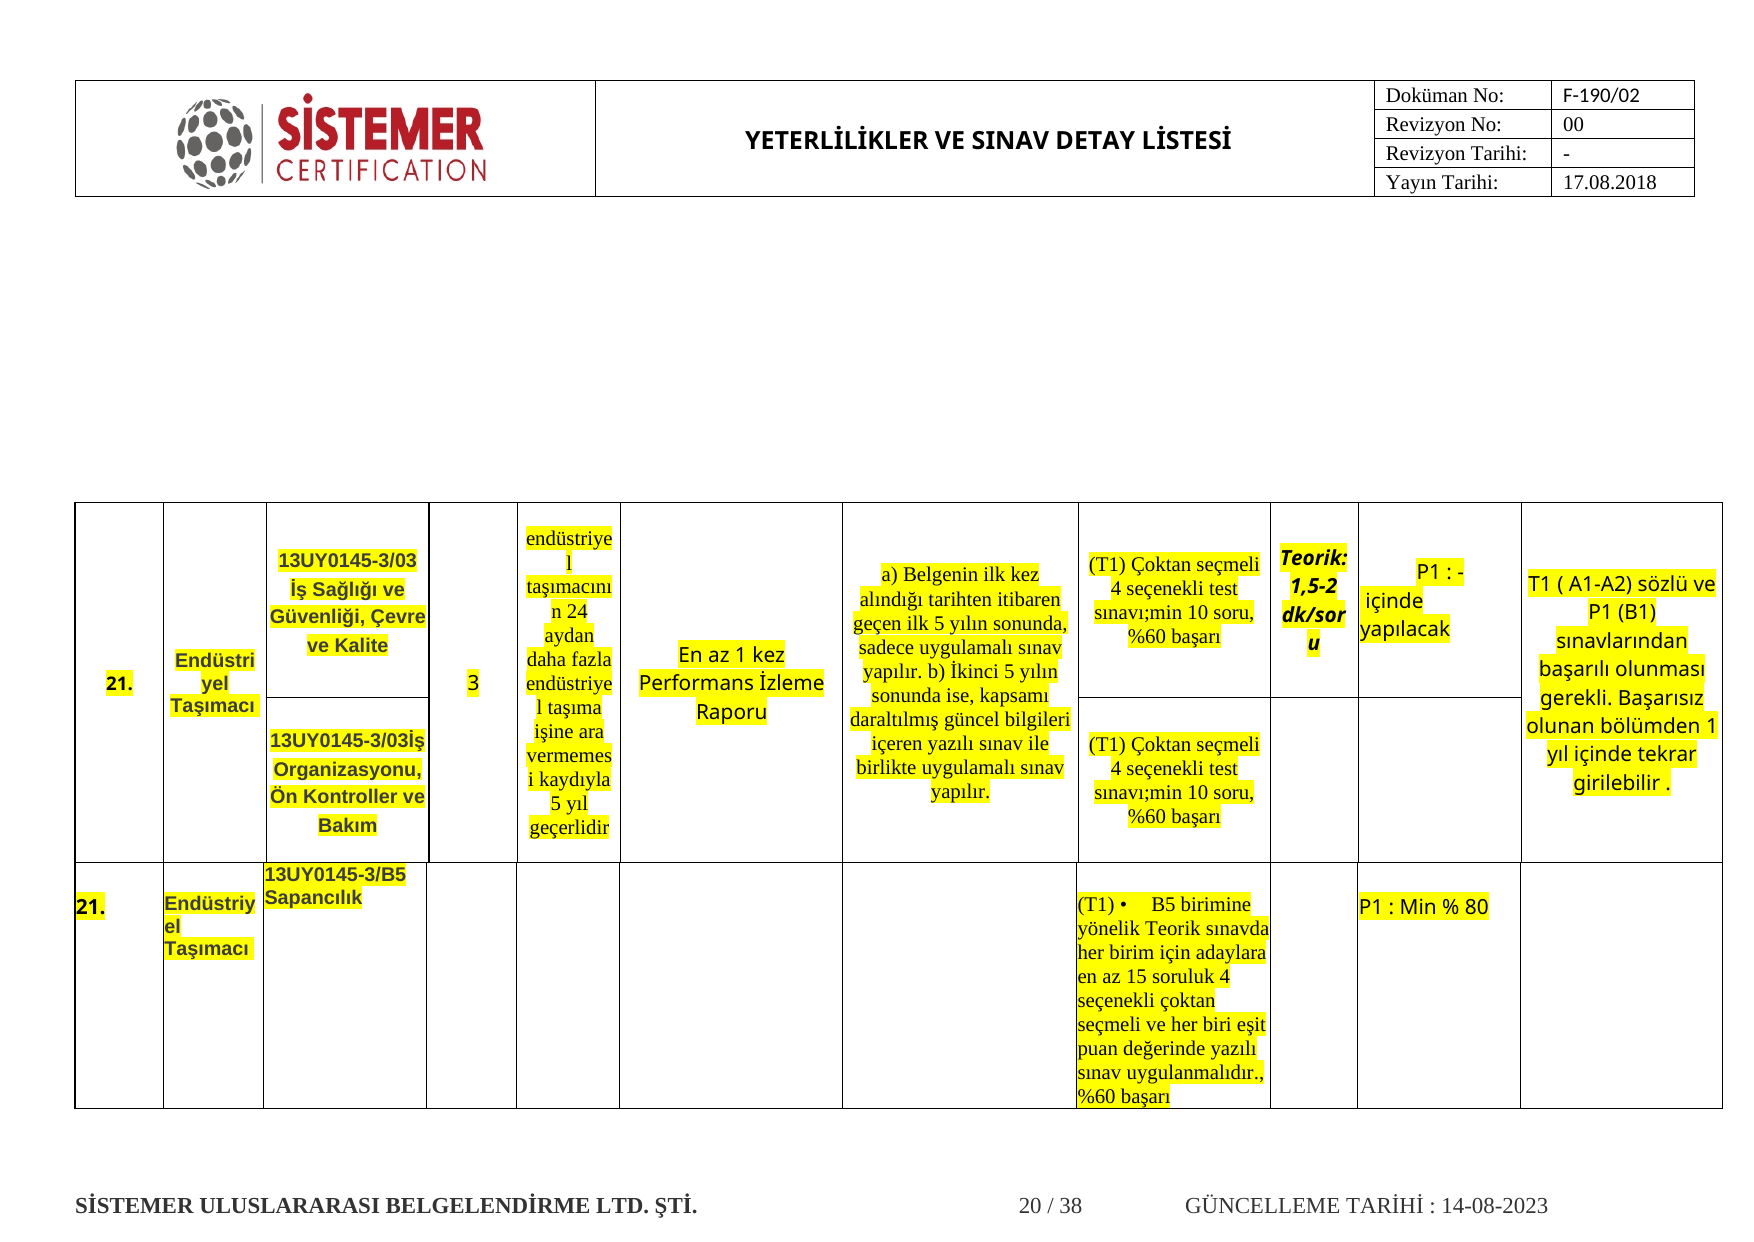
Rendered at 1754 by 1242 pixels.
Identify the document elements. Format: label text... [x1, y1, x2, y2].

table_cell Endüstriyel Taşımacı [164, 863, 263, 1108]
table_header endüstriyel taşımacının 24 aydan daha fazla endüstriyel taşıma işine ara vermemesi kaydıyla 5 yıl geçerlidir [518, 503, 620, 862]
table_cell [1359, 698, 1521, 862]
table_cell (T1) • B5 birimine yönelik Teorik sınavda her birim için adaylara en az 15 soruluk 4 seçenekli çoktan seçmeli ve her biri eşit puan değerinde yazılı sınav uygulanmalıdır.,%60 başarı [1077, 863, 1270, 1108]
table_header (T1) Çoktan seçmeli 4 seçenekli test sınavı;min 10 soru,%60 başarı [1079, 503, 1270, 697]
table_cell P1 : Min % 80 [1358, 863, 1520, 1108]
table_cell [517, 863, 619, 1108]
table_cell [1271, 863, 1357, 1108]
table_header a) Belgenin ilk kez alındığı tarihten itibaren geçen ilk 5 yılın sonunda, sadece uygulamalı sınav yapılır. b) İkinci 5 yılın sonunda ise, kapsamı daraltılmış güncel bilgileri içeren yazılı sınav ile birlikte uygulamalı sınav yapılır. [843, 503, 1078, 862]
table_header P1 : - içinde yapılacak [1359, 503, 1521, 697]
table_cell 13UY0145-3/B5 Sapancılık [264, 863, 426, 1108]
table_cell [620, 863, 842, 1108]
table_header En az 1 kez Performans İzleme Raporu [621, 503, 842, 862]
table_cell 21. [76, 863, 163, 1108]
table_cell [427, 863, 516, 1108]
table_header Teorik:1,5-2 dk/soru [1271, 503, 1358, 697]
table_cell 13UY0145-3/03İş Organizasyonu, Ön Kontroller ve Bakım [267, 698, 428, 862]
table_header 13UY0145-3/03 İş Sağlığı ve Güvenliği, Çevre ve Kalite [267, 503, 428, 697]
table_cell [843, 863, 1076, 1108]
table_header Endüstriyel Taşımacı [164, 503, 266, 862]
table_header 21. [76, 503, 163, 862]
table_cell [1271, 698, 1358, 862]
table_header 3 [430, 503, 517, 862]
table_header T1 ( A1-A2) sözlü ve P1 (B1) sınavlarından başarılı olunması gerekli. Başarısız olunan bölümden 1 yıl içinde tekrar girilebilir . [1522, 503, 1722, 862]
table_cell (T1) Çoktan seçmeli 4 seçenekli test sınavı;min 10 soru,%60 başarı [1079, 698, 1270, 862]
table_cell [1521, 863, 1722, 1108]
